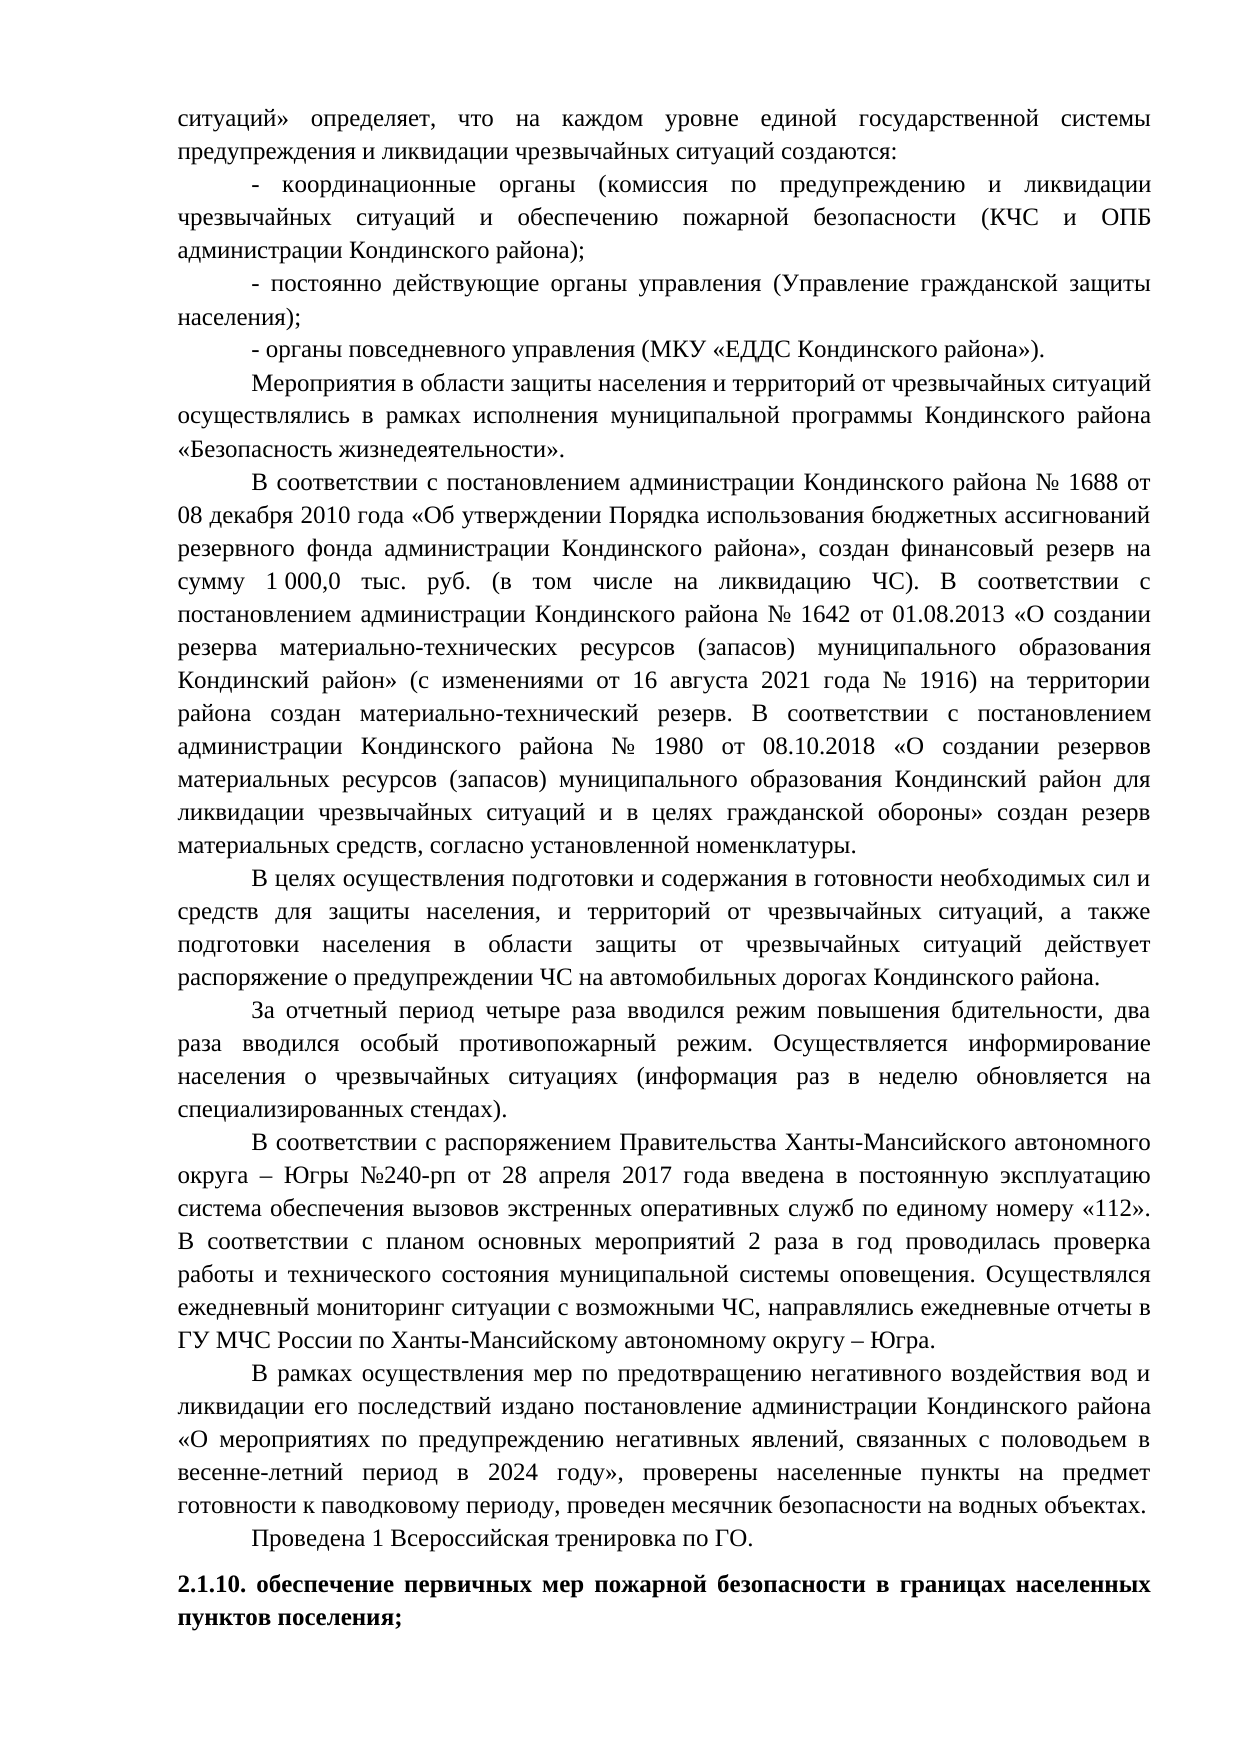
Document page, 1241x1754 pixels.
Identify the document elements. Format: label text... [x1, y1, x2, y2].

text В целях осуществления подготовки и содержания в готовности необходимых сил и средств для защиты населения, и территорий от чрезвычайных ситуаций, а также подготовки населения в области защиты от чрезвычайных ситуаций действует распоряжение о предупреждении ЧС на автомобильных дорогах Кондинского района. [177, 863, 1152, 991]
text - органы повседневного управления (МКУ «ЕДДС Кондинского района»). [177, 334, 1152, 363]
text В соответствии с распоряжением Правительства Ханты-Мансийского автономного округа – Югры №240-рп от 28 апреля 2017 года введена в постоянную эксплуатацию система обеспечения вызовов экстренных оперативных служб по единому номеру «112». В соответствии с планом основных мероприятий 2 раза в год проводилась проверка работы и технического состояния муниципальной системы оповещения. Осуществлялся ежедневный мониторинг ситуации с возможными ЧС, направлялись ежедневные отчеты в ГУ МЧС России по Ханты-Мансийскому автономному округу – Югра. [177, 1127, 1152, 1354]
text - постоянно действующие органы управления (Управление гражданской защиты населения); [177, 268, 1152, 330]
text - координационные органы (комиссия по предупреждению и ликвидации чрезвычайных ситуаций и обеспечению пожарной безопасности (КЧС и ОПБ администрации Кондинского района); [177, 169, 1152, 264]
text В рамках осуществления мер по предотвращению негативного воздействия вод и ликвидации его последствий издано постановление администрации Кондинского района «О мероприятиях по предупреждению негативных явлений, связанных с половодьем в весенне-летний период в 2024 году», проверены населенные пункты на предмет готовности к паводковому периоду, проведен месячник безопасности на водных объектах. [177, 1358, 1152, 1519]
text 2.1.10. обеспечение первичных мер пожарной безопасности в границах населенных пунктов поселения; [177, 1569, 1152, 1631]
text За отчетный период четыре раза вводился режим повышения бдительности, два раза вводился особый противопожарный режим. Осуществляется информирование населения о чрезвычайных ситуациях (информация раз в неделю обновляется на специализированных стендах). [177, 995, 1152, 1123]
text Проведена 1 Всероссийская тренировка по ГО. [177, 1523, 1152, 1552]
text Мероприятия в области защиты населения и территорий от чрезвычайных ситуаций осуществлялись в рамках исполнения муниципальной программы Кондинского района «Безопасность жизнедеятельности». [177, 368, 1152, 462]
text В соответствии с постановлением администрации Кондинского района № 1688 от 08 декабря 2010 года «Об утверждении Порядка использования бюджетных ассигнований резервного фонда администрации Кондинского района», создан финансовый резерв на сумму 1 000,0 тыс. руб. (в том числе на ликвидацию ЧС). В соответствии с постановлением администрации Кондинского района № 1642 от 01.08.2013 «О создании резерва материально-технических ресурсов (запасов) муниципального образования Кондинский район» (с изменениями от 16 августа 2021 года № 1916) на территории района создан материально-технический резерв. В соответствии с постановлением администрации Кондинского района № 1980 от 08.10.2018 «О создании резервов материальных ресурсов (запасов) муниципального образования Кондинский район для ликвидации чрезвычайных ситуаций и в целях гражданской обороны» создан резерв материальных средств, согласно установленной номенклатуры. [177, 467, 1152, 859]
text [177, 103, 1152, 165]
